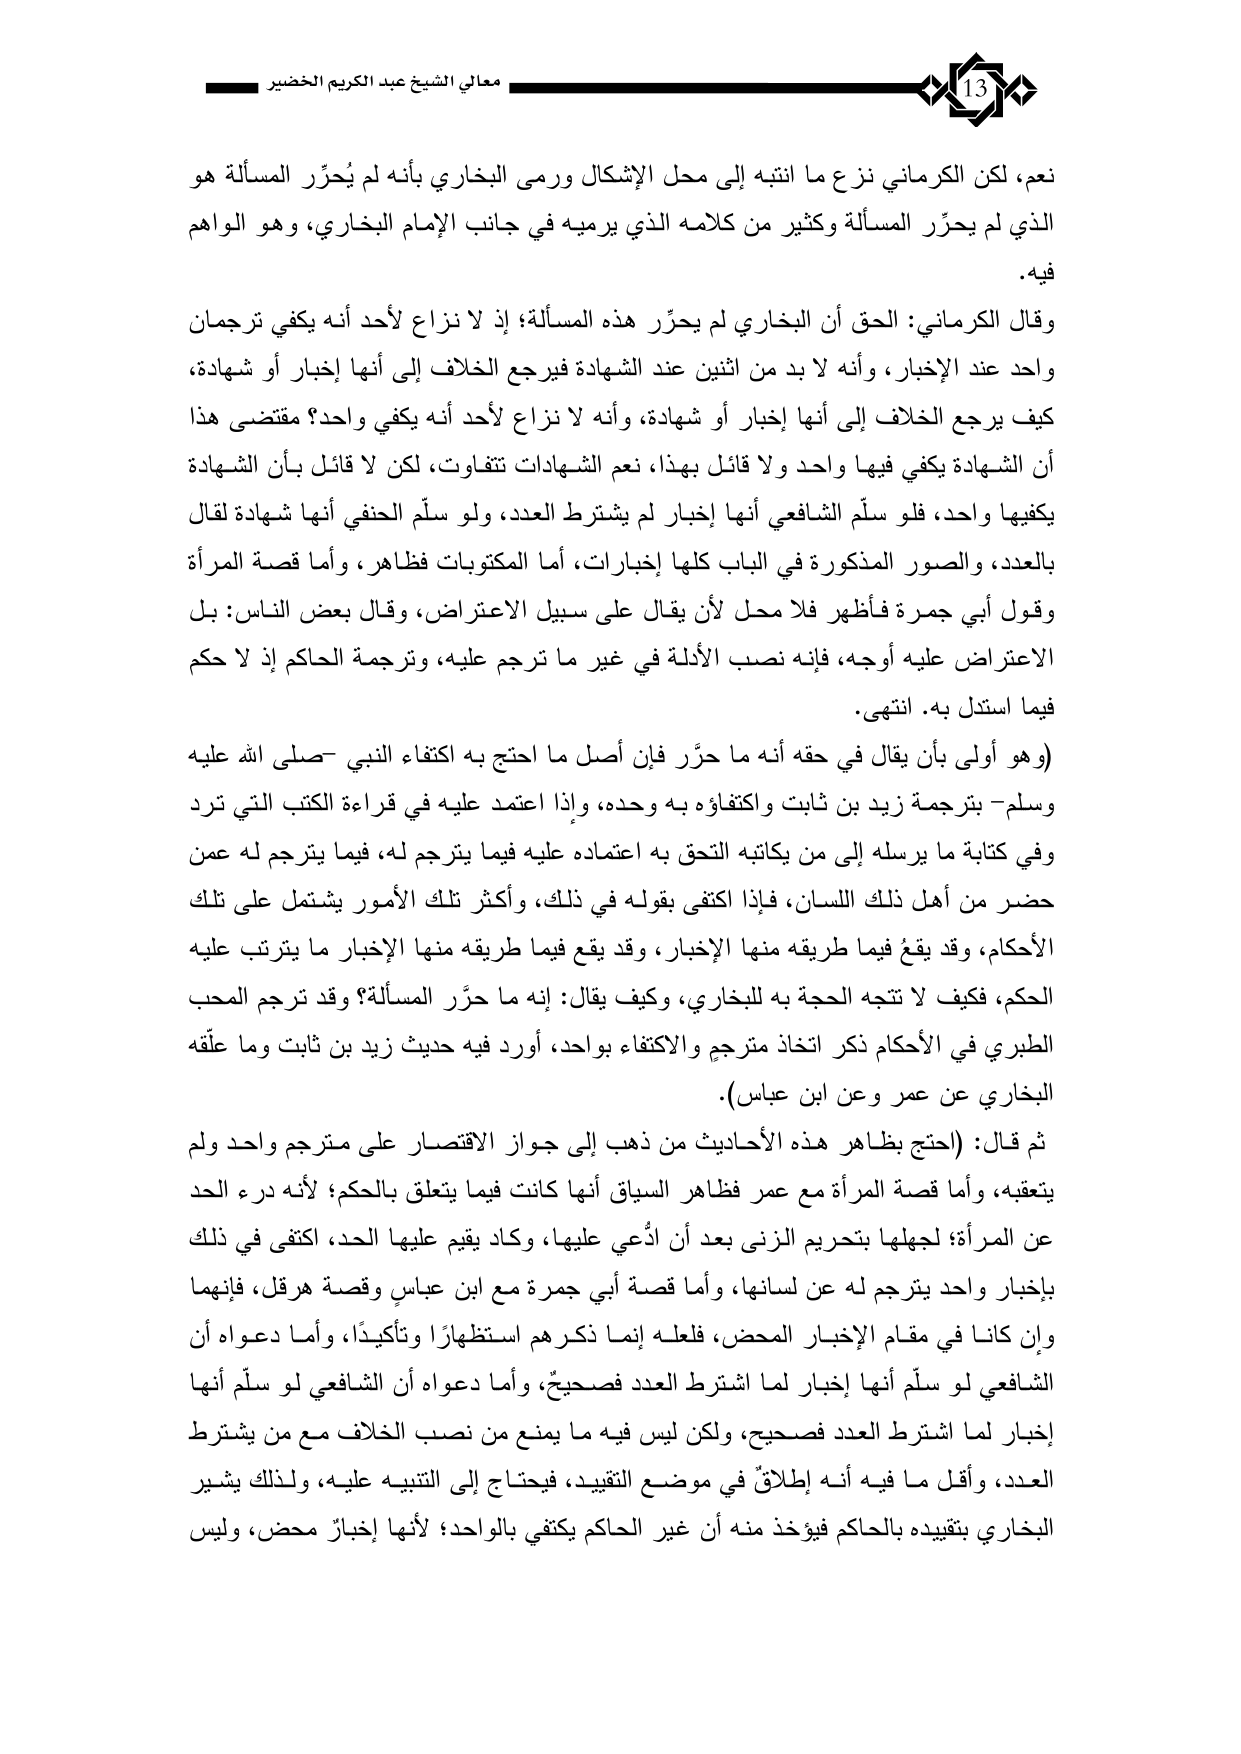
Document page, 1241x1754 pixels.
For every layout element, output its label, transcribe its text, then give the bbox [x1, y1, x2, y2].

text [187, 1117, 1053, 1552]
text (وهو أولى بأن يقال في حقه أنه ما حرَّر فإن أصل ما احتج به اكتفاء النبي -صلى الله عليه وسلم- بترجمة زيد بن ثابت واكتفاؤه به وحده، وإذا اعتمد عليه في قراءة الكتب التي ترد وفي كتابة ما يرسله إلى من يكاتبه التحق به اعتماده عليه فيما يترجم له، فيما يترجم له عمن حضر من أهل ذلك اللسان، فإذا اكتفى بقوله في ذلك، وأكثر تلك الأمور يشتمل على تلك الأحكام، وقد يقعُ فيما طريقه منها الإخبار، وقد يقع فيما طريقه منها الإخبار ما يترتب عليه الحكم، فكيف لا تتجه الحجة به للبخاري، وكيف يقال: إنه ما حرَّر المسألة؟ وقد ترجم المحب الطبري في الأحكام ذكر اتخاذ مترجمٍ والاكتفاء بواحد، أورد فيه حديث زيد بن ثابت وما علّقه البخاري عن عمر وعن ابن عباس). [187, 730, 1053, 1117]
text وقال الكرماني: الحق أن البخاري لم يحرِّر هذه المسألة؛ إذ لا نزاع لأحد أنه يكفي ترجمان واحد عند الإخبار، وأنه لا بد من اثنين عند الشهادة فيرجع الخلاف إلى أنها إخبار أو شهادة، كيف يرجع الخلاف إلى أنها إخبار أو شهادة، وأنه لا نزاع لأحد أنه يكفي واحد؟ مقتضى هذا أن الشهادة يكفي فيها واحد ولا قائل بهذا، نعم الشهادات تتفاوت، لكن لا قائل بأن الشهادة يكفيها واحد، فلو سلّم الشافعي أنها إخبار لم يشترط العدد، ولو سلّم الحنفي أنها شهادة لقال بالعدد، والصور المذكورة في الباب كلها إخبارات، أما المكتوبات فظاهر، وأما قصة المرأة وقول أبي جمرة فأظهر فلا محل لأن يقال على سبيل الاعتراض، وقال بعض الناس: بل الاعتراض عليه أوجه، فإنه نصب الأدلة في غير ما ترجم عليه، وترجمة الحاكم إذ لا حكم فيما استدل به. انتهى. [187, 295, 1053, 730]
text نعم، لكن الكرماني نزع ما انتبه إلى محل الإشكال ورمى البخاري بأنه لم يُحرِّر المسألة هو الذي لم يحرِّر المسألة وكثير من كلامه الذي يرميه في جانب الإمام البخاري، وهو الواهم فيه. [187, 150, 1053, 295]
